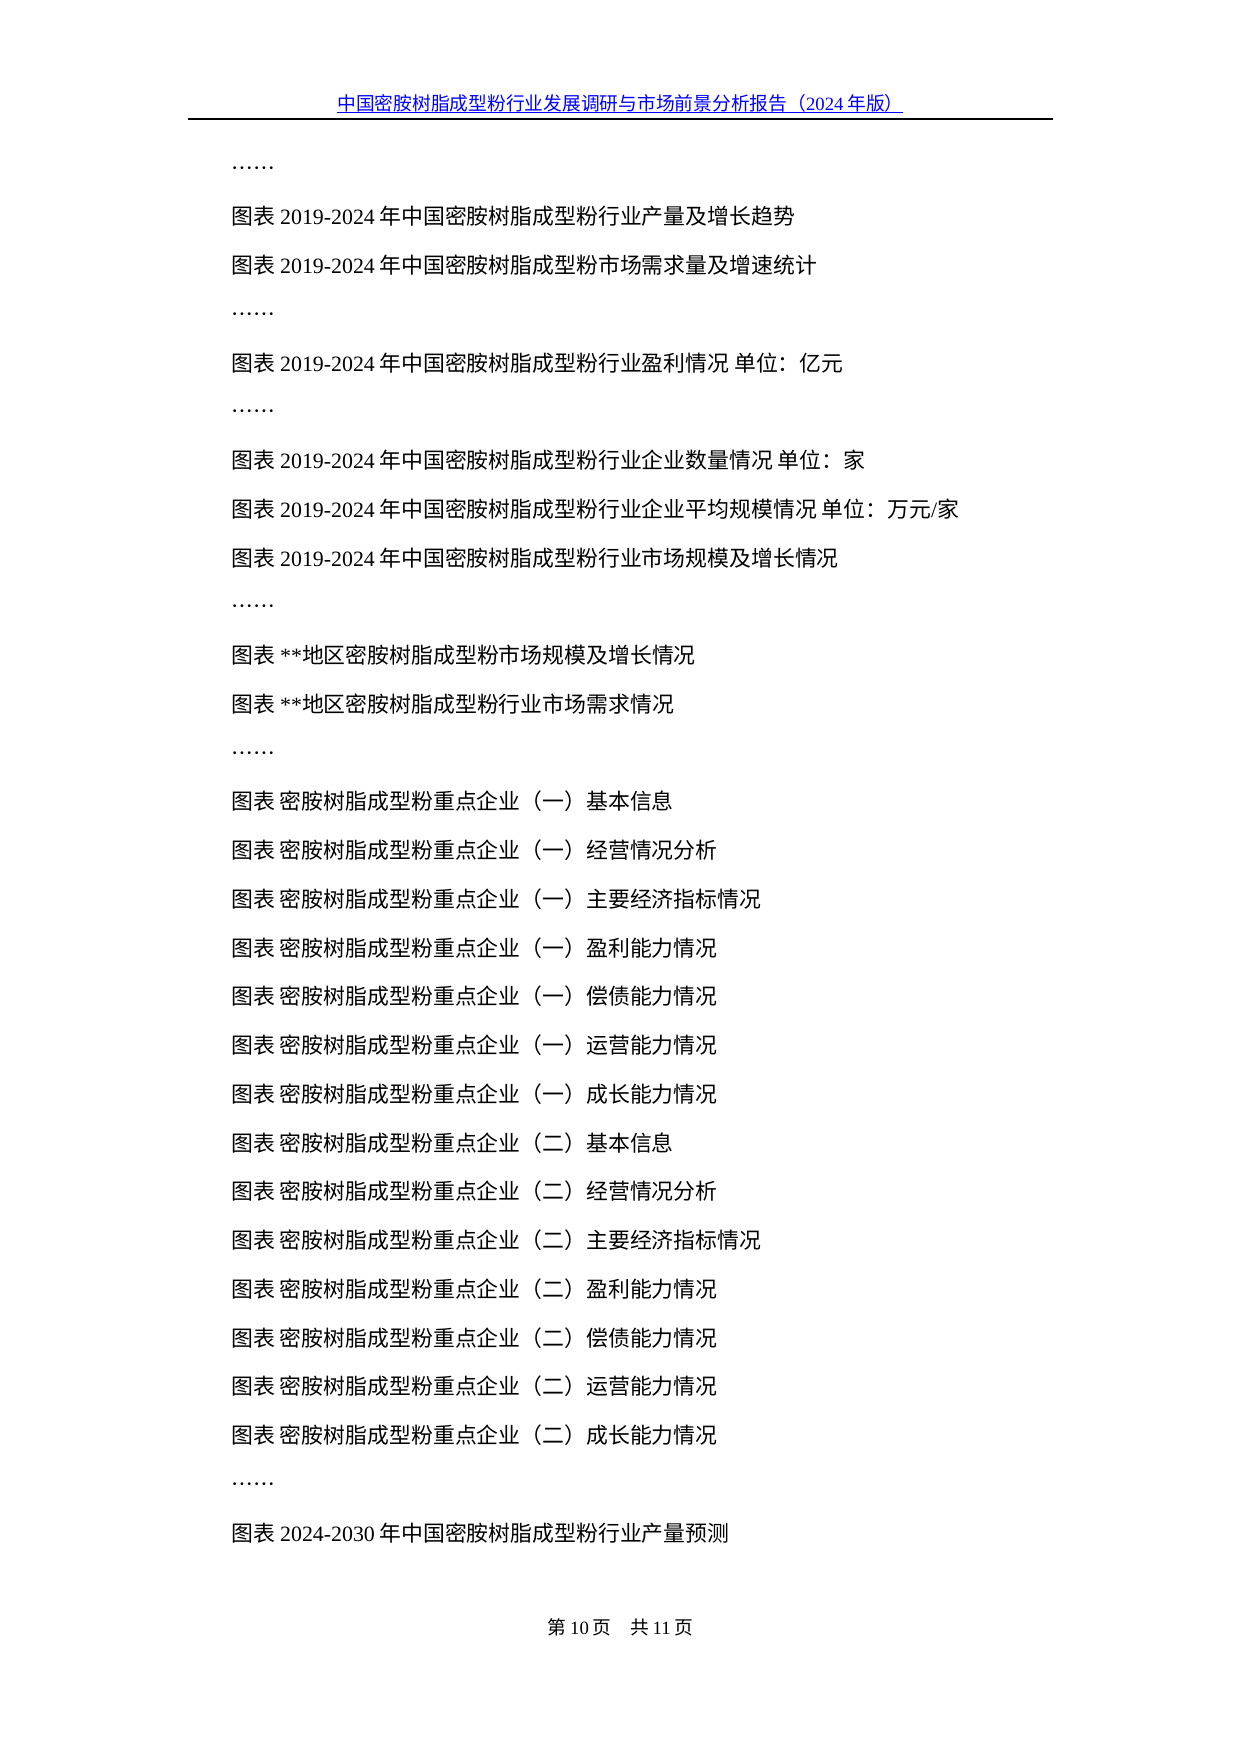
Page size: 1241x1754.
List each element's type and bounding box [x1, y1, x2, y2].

text [187, 150, 1053, 1548]
